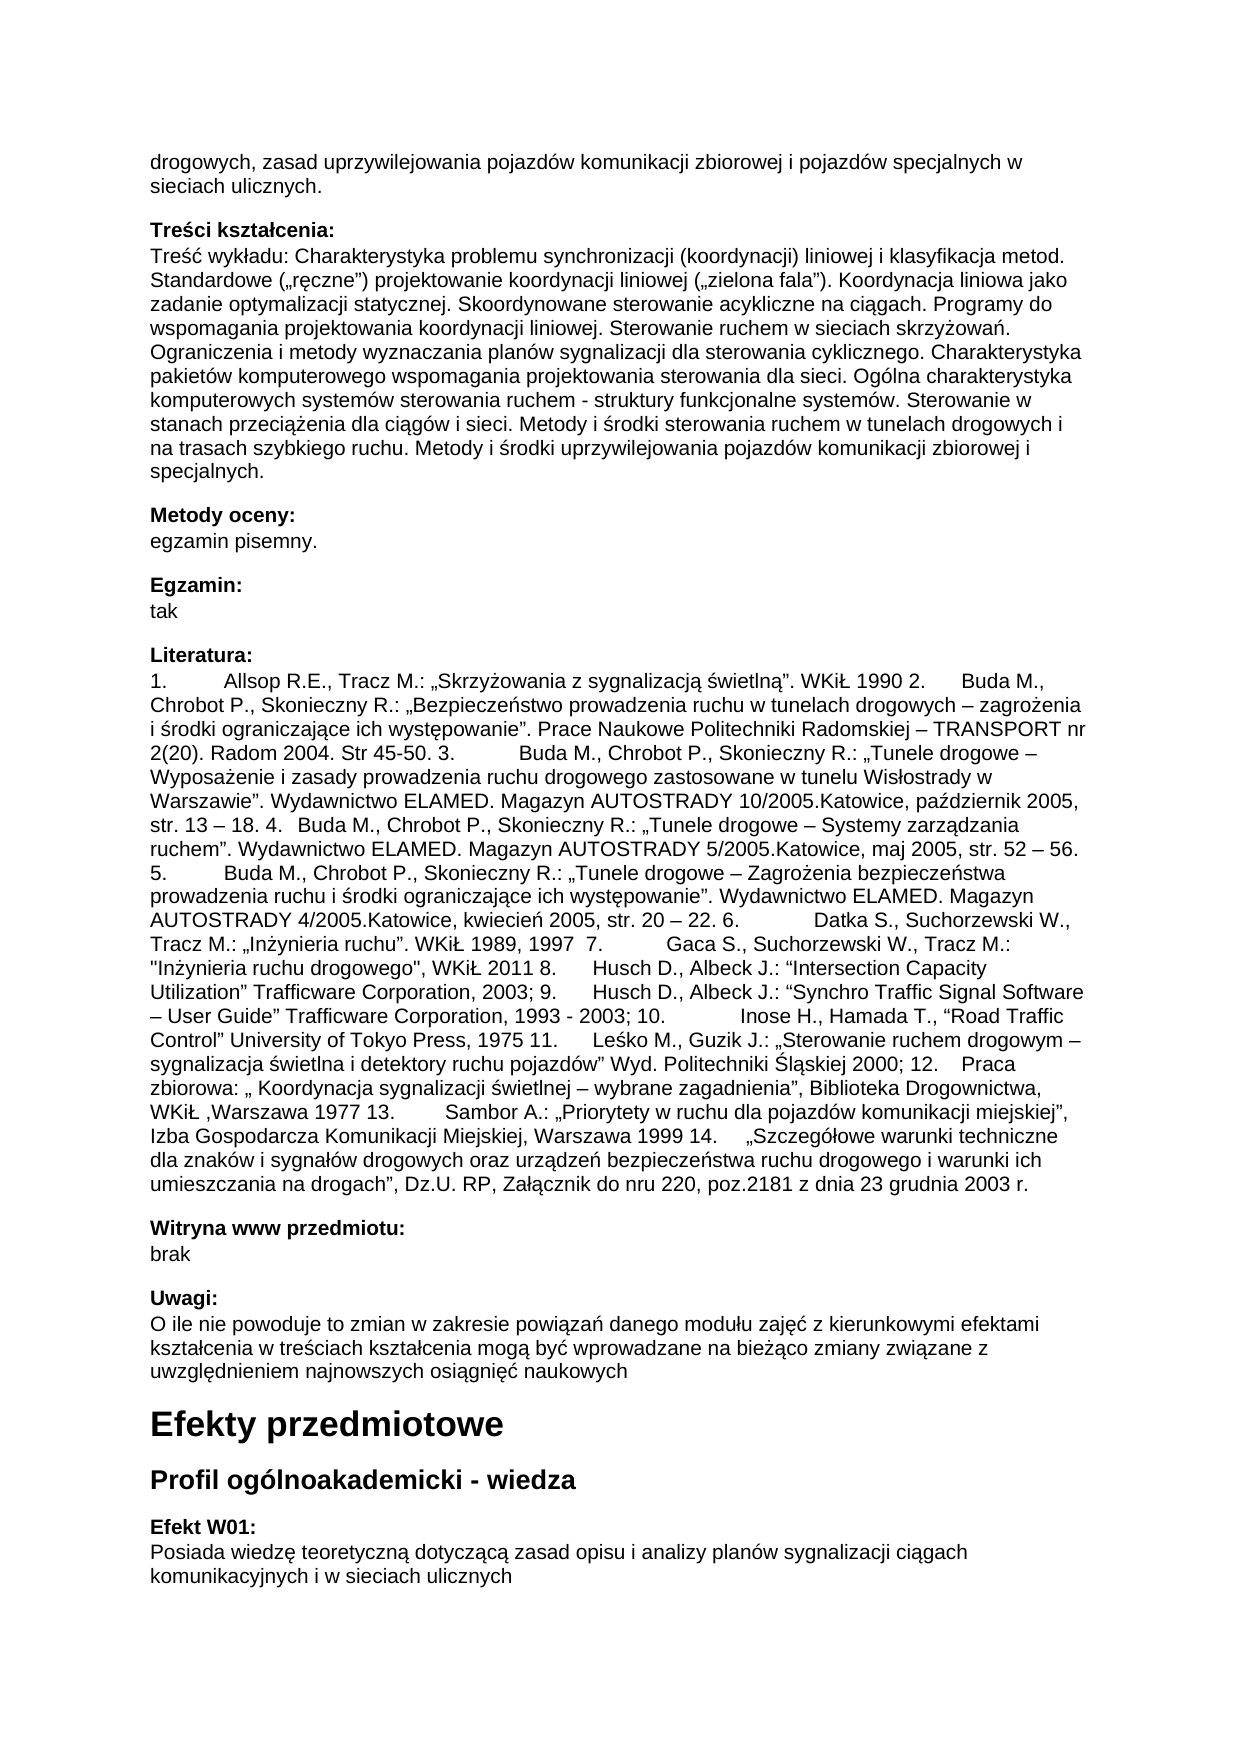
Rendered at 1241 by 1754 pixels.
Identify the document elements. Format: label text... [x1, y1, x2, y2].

text Literatura: [150, 643, 1090, 667]
text Witryna www przedmiotu: [150, 1216, 1090, 1239]
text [150, 150, 1090, 198]
text brak [150, 1242, 1090, 1266]
text Treści kształcenia: [150, 218, 1090, 242]
text Egzamin: [150, 573, 1090, 597]
text egzamin pisemny. [150, 529, 1090, 553]
subtitle Efekty przedmiotowe [150, 1403, 1090, 1444]
subtitle Profil ogólnoakademicki - wiedza [150, 1464, 1090, 1495]
text 1. Allsop R.E., Tracz M.: „Skrzyżowania z sygnalizacją świetlną”. WKiŁ 1990 2. Buda M., Chrobot P., Skonieczny R.: „Bezpieczeństwo prowadzenia ruchu w tunelach drogowych – zagrożenia i środki ograniczające ich występowanie”. Prace Naukowe Politechniki Radomskiej – TRANSPORT nr 2(20). Radom 2004. Str 45-50. 3. Buda M., Chrobot P., Skonieczny R.: „Tunele drogowe – Wyposażenie i zasady prowadzenia ruchu drogowego zastosowane w tunelu Wisłostrady w Warszawie”. Wydawnictwo ELAMED. Magazyn AUTOSTRADY 10/2005.Katowice, październik 2005, str. 13 – 18. 4. Buda M., Chrobot P., Skonieczny R.: „Tunele drogowe – Systemy zarządzania ruchem”. Wydawnictwo ELAMED. Magazyn AUTOSTRADY 5/2005.Katowice, maj 2005, str. 52 – 56. 5. Buda M., Chrobot P., Skonieczny R.: „Tunele drogowe – Zagrożenia bezpieczeństwa prowadzenia ruchu i środki ograniczające ich występowanie”. Wydawnictwo ELAMED. Magazyn AUTOSTRADY 4/2005.Katowice, kwiecień 2005, str. 20 – 22. 6. Datka S., Suchorzewski W., Tracz M.: „Inżynieria ruchu”. WKiŁ 1989, 1997 7. Gaca S., Suchorzewski W., Tracz M.: "Inżynieria ruchu drogowego", WKiŁ 2011 8. Husch D., Albeck J.: “Intersection Capacity Utilization” Trafficware Corporation, 2003; 9. Husch D., Albeck J.: “Synchro Traffic Signal Software – User Guide” Trafficware Corporation, 1993 - 2003; 10. Inose H., Hamada T., “Road Traffic Control” University of Tokyo Press, 1975 11. Leśko M., Guzik J.: „Sterowanie ruchem drogowym – sygnalizacja świetlna i detektory ruchu pojazdów” Wyd. Politechniki Śląskiej 2000; 12. Praca zbiorowa: „ Koordynacja sygnalizacji świetlnej – wybrane zagadnienia”, Biblioteka Drogownictwa, WKiŁ ,Warszawa 1977 13. Sambor A.: „Priorytety w ruchu dla pojazdów komunikacji miejskiej”, Izba Gospodarcza Komunikacji Miejskiej, Warszawa 1999 14. „Szczegółowe warunki techniczne dla znaków i sygnałów drogowych oraz urządzeń bezpieczeństwa ruchu drogowego i warunki ich umieszczania na drogach”, Dz.U. RP, Załącznik do nru 220, poz.2181 z dnia 23 grudnia 2003 r. [150, 669, 1090, 1196]
text Efekt W01: [150, 1515, 1090, 1539]
text tak [150, 599, 1090, 623]
text Uwagi: [150, 1285, 1090, 1309]
text Treść wykładu: Charakterystyka problemu synchronizacji (koordynacji) liniowej i klasyfikacja metod. Standardowe („ręczne”) projektowanie koordynacji liniowej („zielona fala”). Koordynacja liniowa jako zadanie optymalizacji statycznej. Skoordynowane sterowanie acykliczne na ciągach. Programy do wspomagania projektowania koordynacji liniowej. Sterowanie ruchem w sieciach skrzyżowań. Ograniczenia i metody wyznaczania planów sygnalizacji dla sterowania cyklicznego. Charakterystyka pakietów komputerowego wspomagania projektowania sterowania dla sieci. Ogólna charakterystyka komputerowych systemów sterowania ruchem - struktury funkcjonalne systemów. Sterowanie w stanach przeciążenia dla ciągów i sieci. Metody i środki sterowania ruchem w tunelach drogowych i na trasach szybkiego ruchu. Metody i środki uprzywilejowania pojazdów komunikacji zbiorowej i specjalnych. [150, 244, 1090, 483]
text O ile nie powoduje to zmian w zakresie powiązań danego modułu zajęć z kierunkowymi efektami kształcenia w treściach kształcenia mogą być wprowadzane na bieżąco zmiany związane z uwzględnieniem najnowszych osiągnięć naukowych [150, 1311, 1090, 1383]
text Posiada wiedzę teoretyczną dotyczącą zasad opisu i analizy planów sygnalizacji ciągach komunikacyjnych i w sieciach ulicznych [150, 1540, 1090, 1588]
text Metody oceny: [150, 503, 1090, 527]
